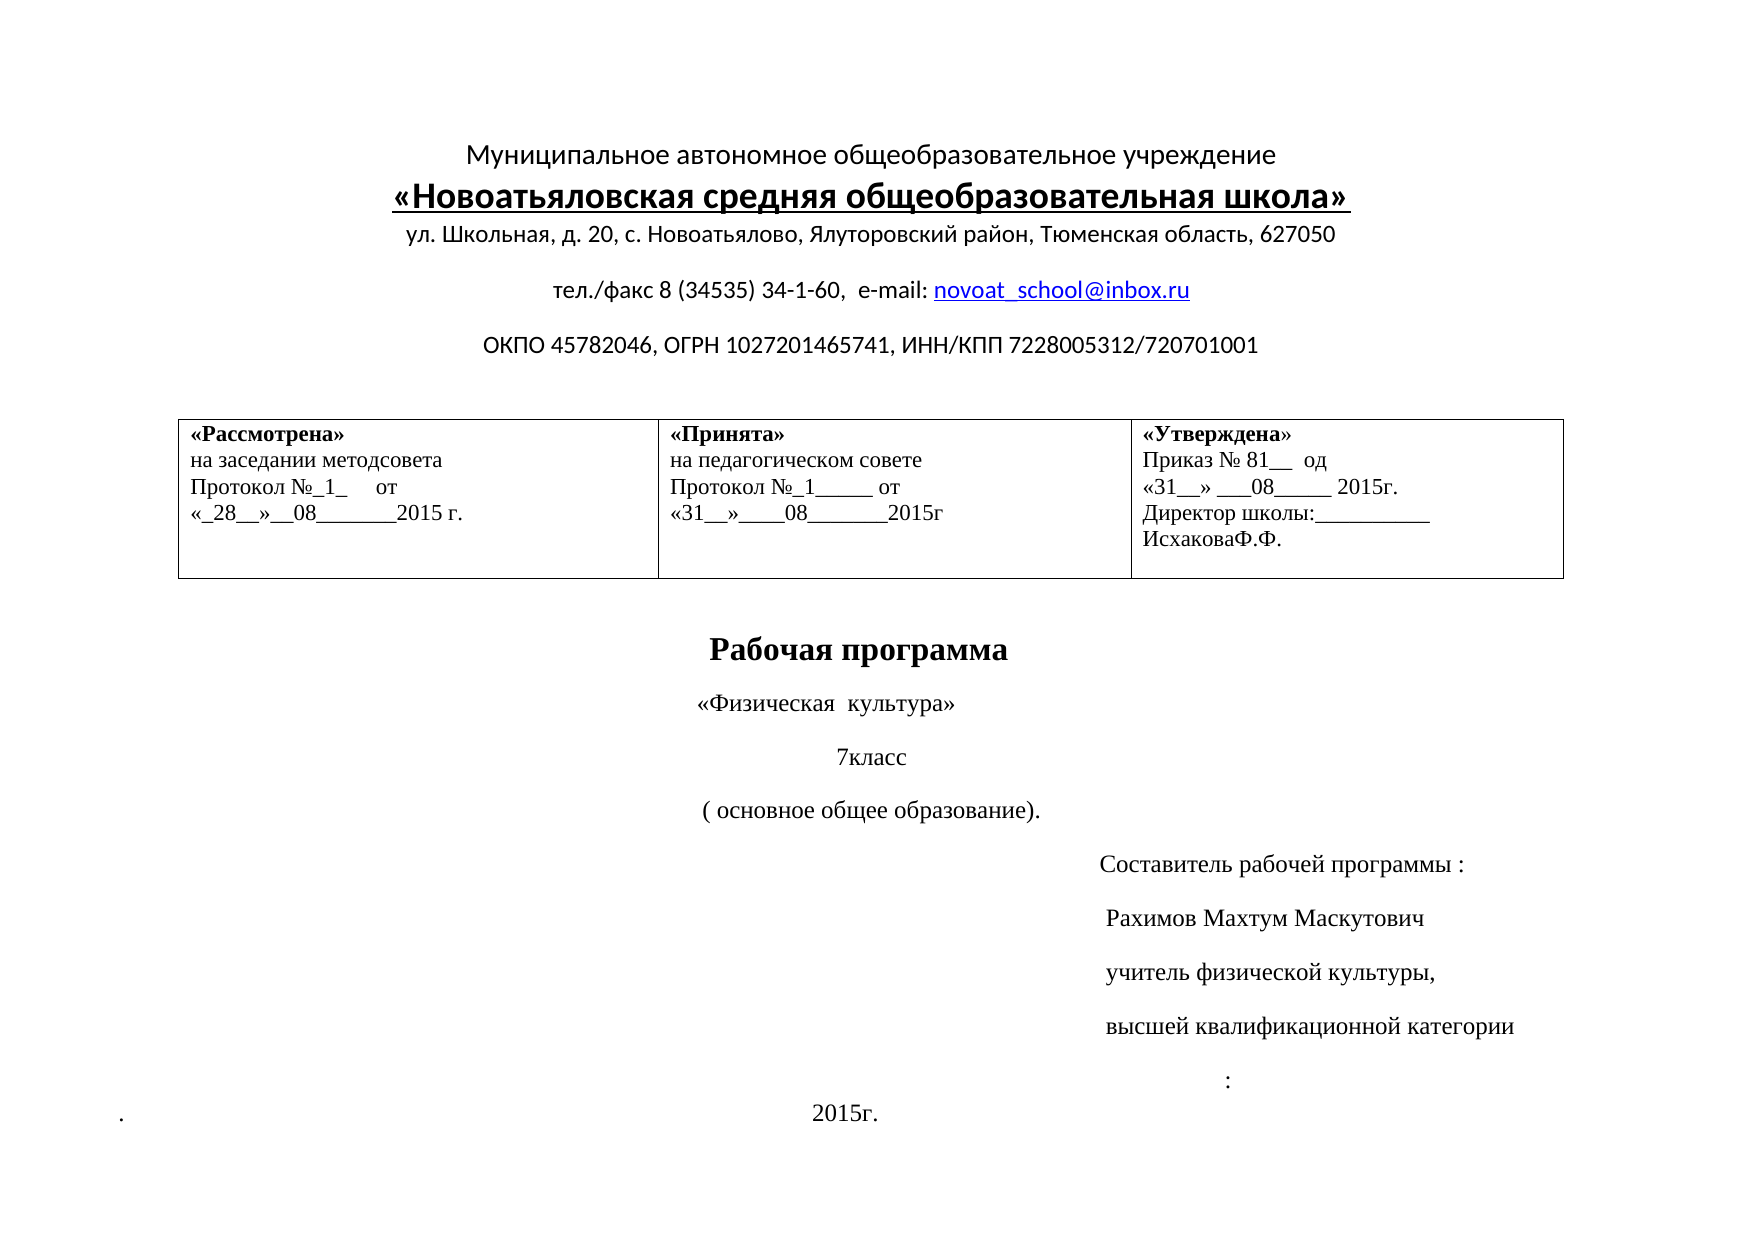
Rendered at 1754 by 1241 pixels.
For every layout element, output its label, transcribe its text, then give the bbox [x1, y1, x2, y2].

text учитель физической культуры, [118, 957, 1683, 986]
text ОКПО 45782046, ОГРН 1027201465741, ИНН/КПП 7228005312/720701001 [118, 329, 1624, 360]
text Рахимов Махтум Маскутович [118, 903, 1683, 932]
text ул. Школьная, д. 20, с. Новоатьялово, Ялуторовский район, Тюменская область, 627050 [118, 218, 1624, 248]
text Составитель рабочей программы : [118, 849, 1683, 878]
text Рабочая программа [59, 629, 1683, 667]
text ( основное общее образование). [59, 796, 1683, 824]
table_header «Утверждена» Приказ № 81__ од «31__» ___08_____ 2015г. Директор школы:__________ ИсхаковаФ.Ф. [1132, 420, 1563, 578]
text : . 2015г. [118, 1065, 1683, 1127]
text «Физическая культура» [59, 688, 1683, 717]
text Муниципальное автономное общеобразовательное учреждение [118, 136, 1624, 172]
text 7класс [59, 742, 1683, 771]
text высшей квалификационной категории [118, 1011, 1683, 1040]
text «Новоатьяловская средняя общеобразовательная школа» [118, 172, 1624, 218]
table_header «Принята» на педагогическом совете Протокол №_1_____ от «31__»____08_______2015г [659, 420, 1131, 578]
text тел./факс 8 (34535) 34-1-60, e-mail: novoat_school@inbox.ru [118, 274, 1624, 304]
table_header «Рассмотрена» на заседании методсовета Протокол №_1_ от «_28__»__08_______2015 г. [179, 420, 658, 578]
